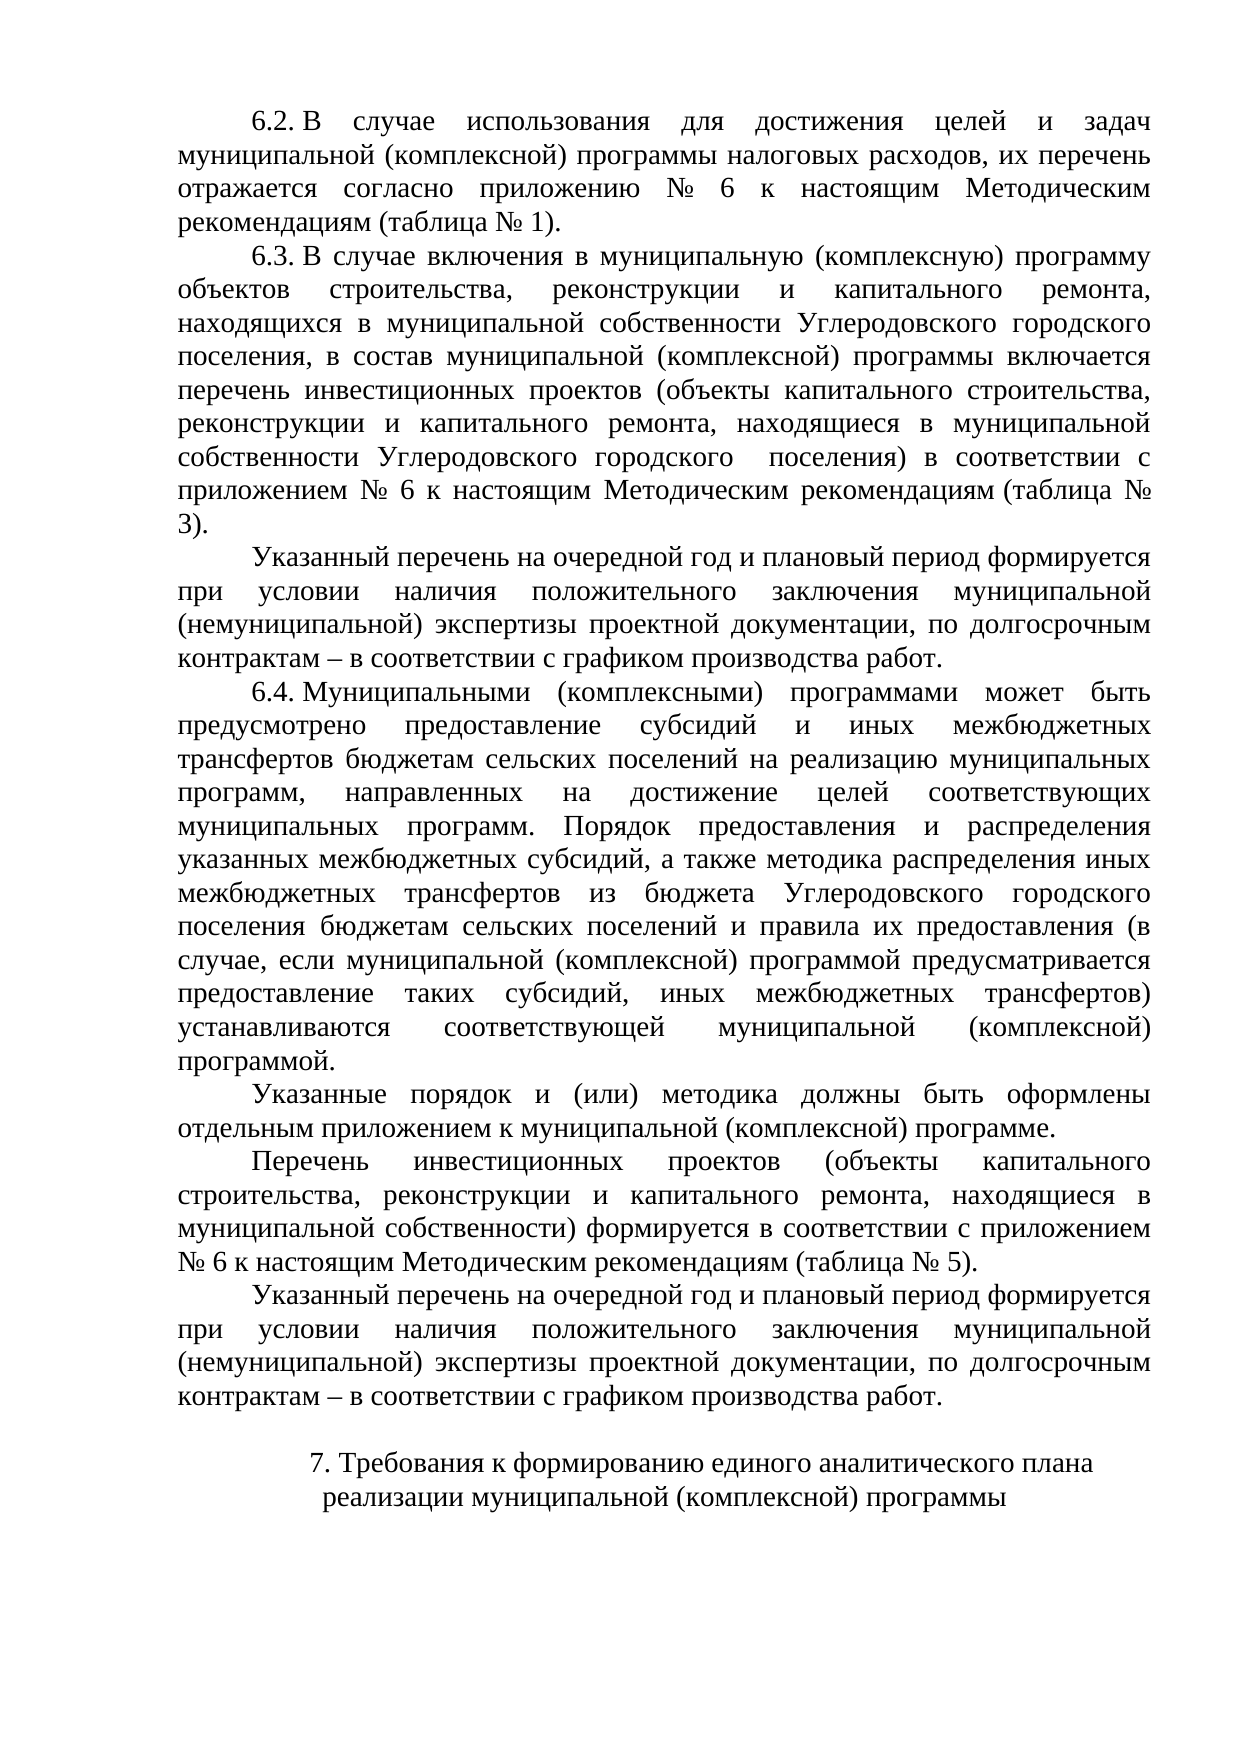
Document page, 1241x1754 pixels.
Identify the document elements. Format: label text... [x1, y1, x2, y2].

text 6.3. В случае включения в муниципальную (комплексную) программу объектов строительства, реконструкции и капитального ремонта, находящихся в муниципальной собственности Углеродовского городского поселения, в состав муниципальной (комплексной) программы включается перечень инвестиционных проектов (объекты капитального строительства, реконструкции и капитального ремонта, находящиеся в муниципальной собственности Углеродовского городского поселения) в соответствии с приложением № 6 к настоящим Методическим рекомендациям (таблица № 3). [177, 238, 1152, 539]
text 6.2. В случае использования для достижения целей и задач муниципальной (комплексной) программы налоговых расходов, их перечень отражается согласно приложению № 6 к настоящим Методическим рекомендациям (таблица № 1). [177, 103, 1152, 238]
text 7. Требования к формированию единого аналитического плана реализации муниципальной (комплексной) программы [177, 1445, 1152, 1512]
text Указанные порядок и (или) методика должны быть оформлены отдельным приложением к муниципальной (комплексной) программе. [177, 1076, 1152, 1143]
text 6.4. Муниципальными (комплексными) программами может быть предусмотрено предоставление субсидий и иных межбюджетных трансфертов бюджетам сельских поселений на реализацию муниципальных программ, направленных на достижение целей соответствующих муниципальных программ. Порядок предоставления и распределения указанных межбюджетных субсидий, а также методика распределения иных межбюджетных трансфертов из бюджета Углеродовского городского поселения бюджетам сельских поселений и правила их предоставления (в случае, если муниципальной (комплексной) программой предусматривается предоставление таких субсидий, иных межбюджетных трансфертов) устанавливаются соответствующей муниципальной (комплексной) программой. [177, 674, 1152, 1076]
text Указанный перечень на очередной год и плановый период формируется при условии наличия положительного заключения муниципальной (немуниципальной) экспертизы проектной документации, по долгосрочным контрактам – в соответствии с графиком производства работ. [177, 539, 1152, 674]
text Указанный перечень на очередной год и плановый период формируется при условии наличия положительного заключения муниципальной (немуниципальной) экспертизы проектной документации, по долгосрочным контрактам – в соответствии с графиком производства работ. [177, 1277, 1152, 1412]
text Перечень инвестиционных проектов (объекты капитального строительства, реконструкции и капитального ремонта, находящиеся в муниципальной собственности) формируется в соответствии с приложением № 6 к настоящим Методическим рекомендациям (таблица № 5). [177, 1143, 1152, 1277]
